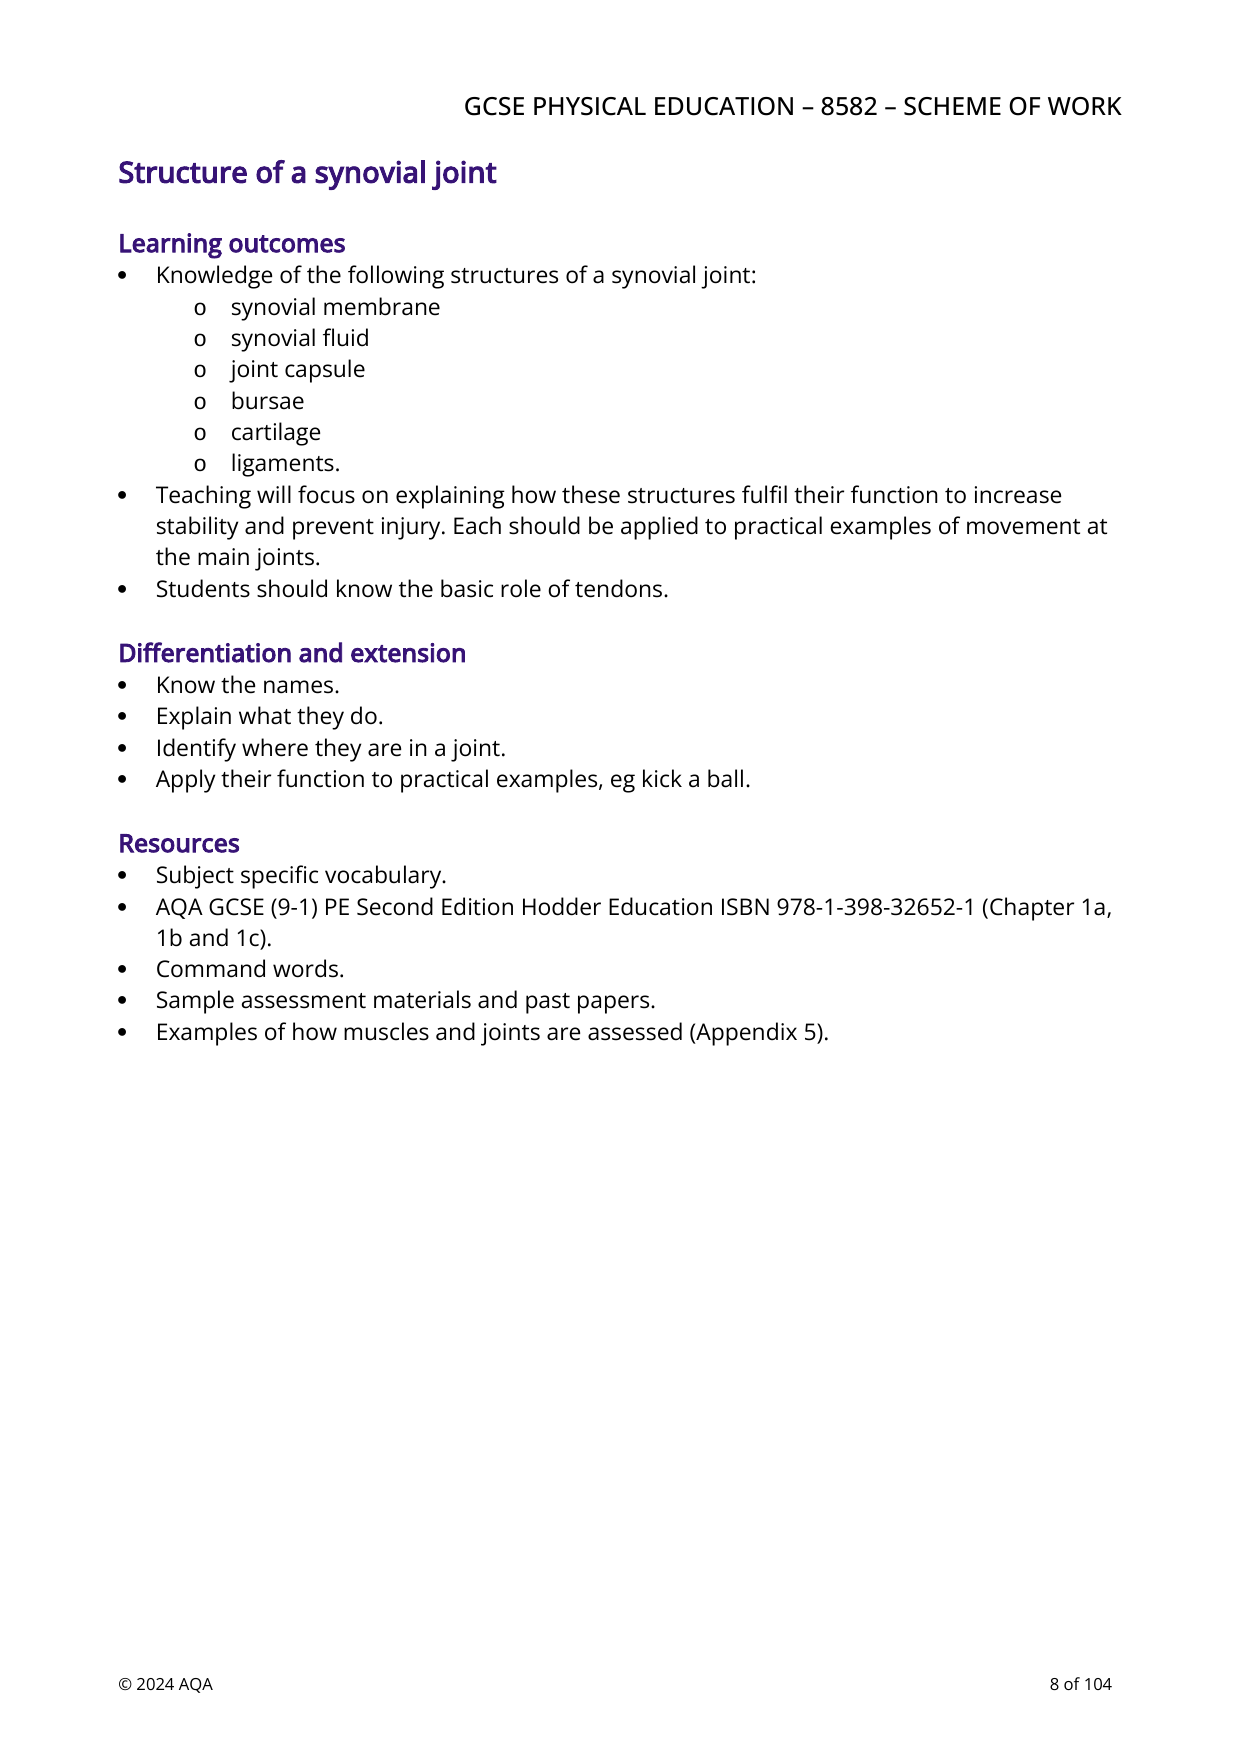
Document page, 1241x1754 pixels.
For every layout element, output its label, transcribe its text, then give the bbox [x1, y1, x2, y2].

text Differentiation and extension [118, 635, 1122, 669]
list bursae [193, 385, 1122, 416]
list Know the names. [118, 669, 1122, 700]
list Examples of how muscles and joints are assessed (Appendix 5). [118, 1016, 1122, 1047]
list Knowledge of the following structures of a synovial joint: [118, 259, 1122, 291]
list cartilage [193, 416, 1122, 447]
list Subject specific vocabulary. [118, 859, 1122, 891]
list Command words. [118, 953, 1122, 984]
list Explain what they do. [118, 700, 1122, 732]
list Apply their function to practical examples, eg kick a ball. [118, 763, 1122, 794]
list joint capsule [193, 353, 1122, 385]
list AQA GCSE (9-1) PE Second Edition Hodder Education ISBN 978-1-398-32652-1 (Chapter 1a, 1b and 1c). [118, 891, 1122, 953]
list Identify where they are in a joint. [118, 732, 1122, 763]
text Resources [118, 825, 1122, 859]
list Teaching will focus on explaining how these structures fulfil their function to increase stability and prevent injury. Each should be applied to practical examples of movement at the main joints. [118, 479, 1122, 572]
list ligaments. [193, 447, 1122, 479]
list synovial fluid [193, 322, 1122, 353]
list Sample assessment materials and past papers. [118, 984, 1122, 1016]
list synovial membrane [193, 291, 1122, 322]
list Students should know the basic role of tendons. [118, 572, 1122, 604]
text Structure of a synovial joint [118, 152, 1122, 191]
text Learning outcomes [118, 225, 1122, 259]
